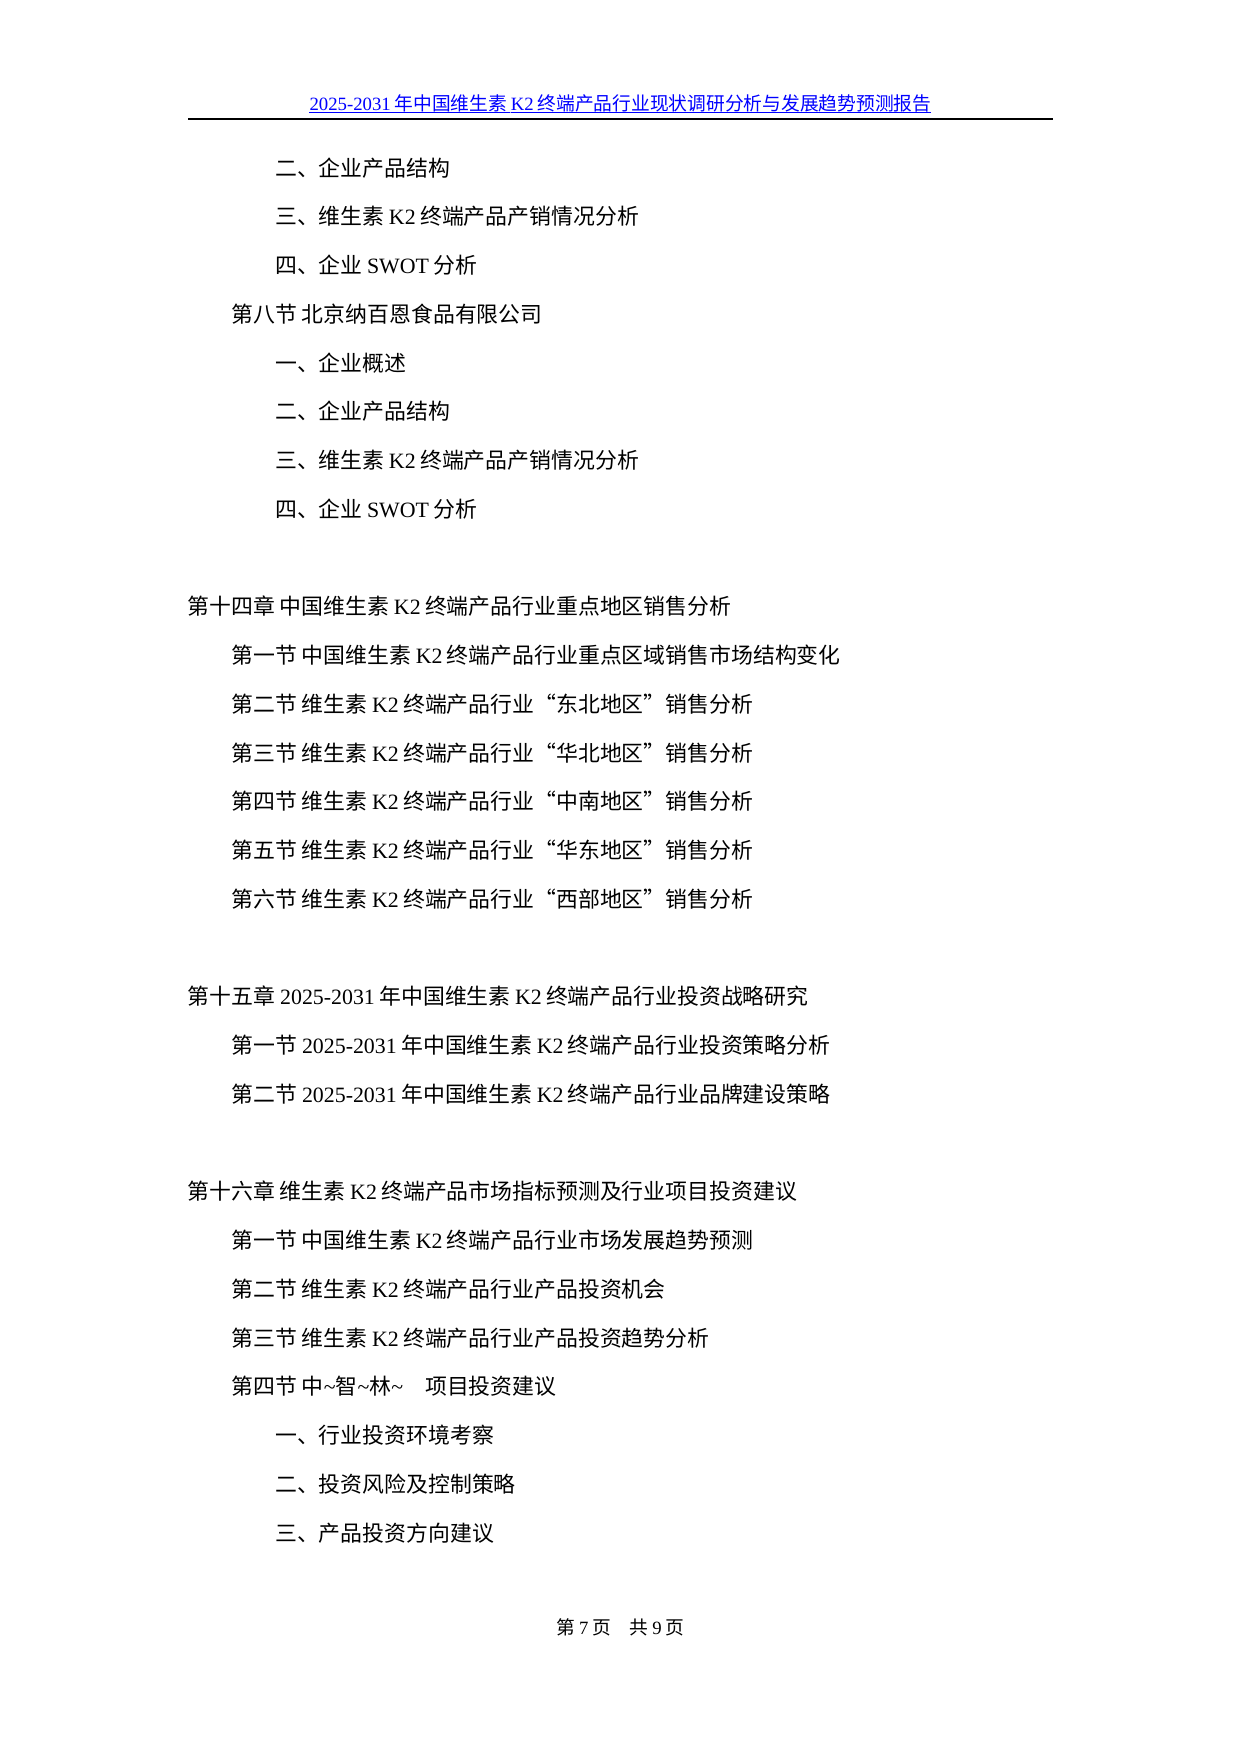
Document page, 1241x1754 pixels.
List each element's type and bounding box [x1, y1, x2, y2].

text [187, 150, 1053, 1548]
